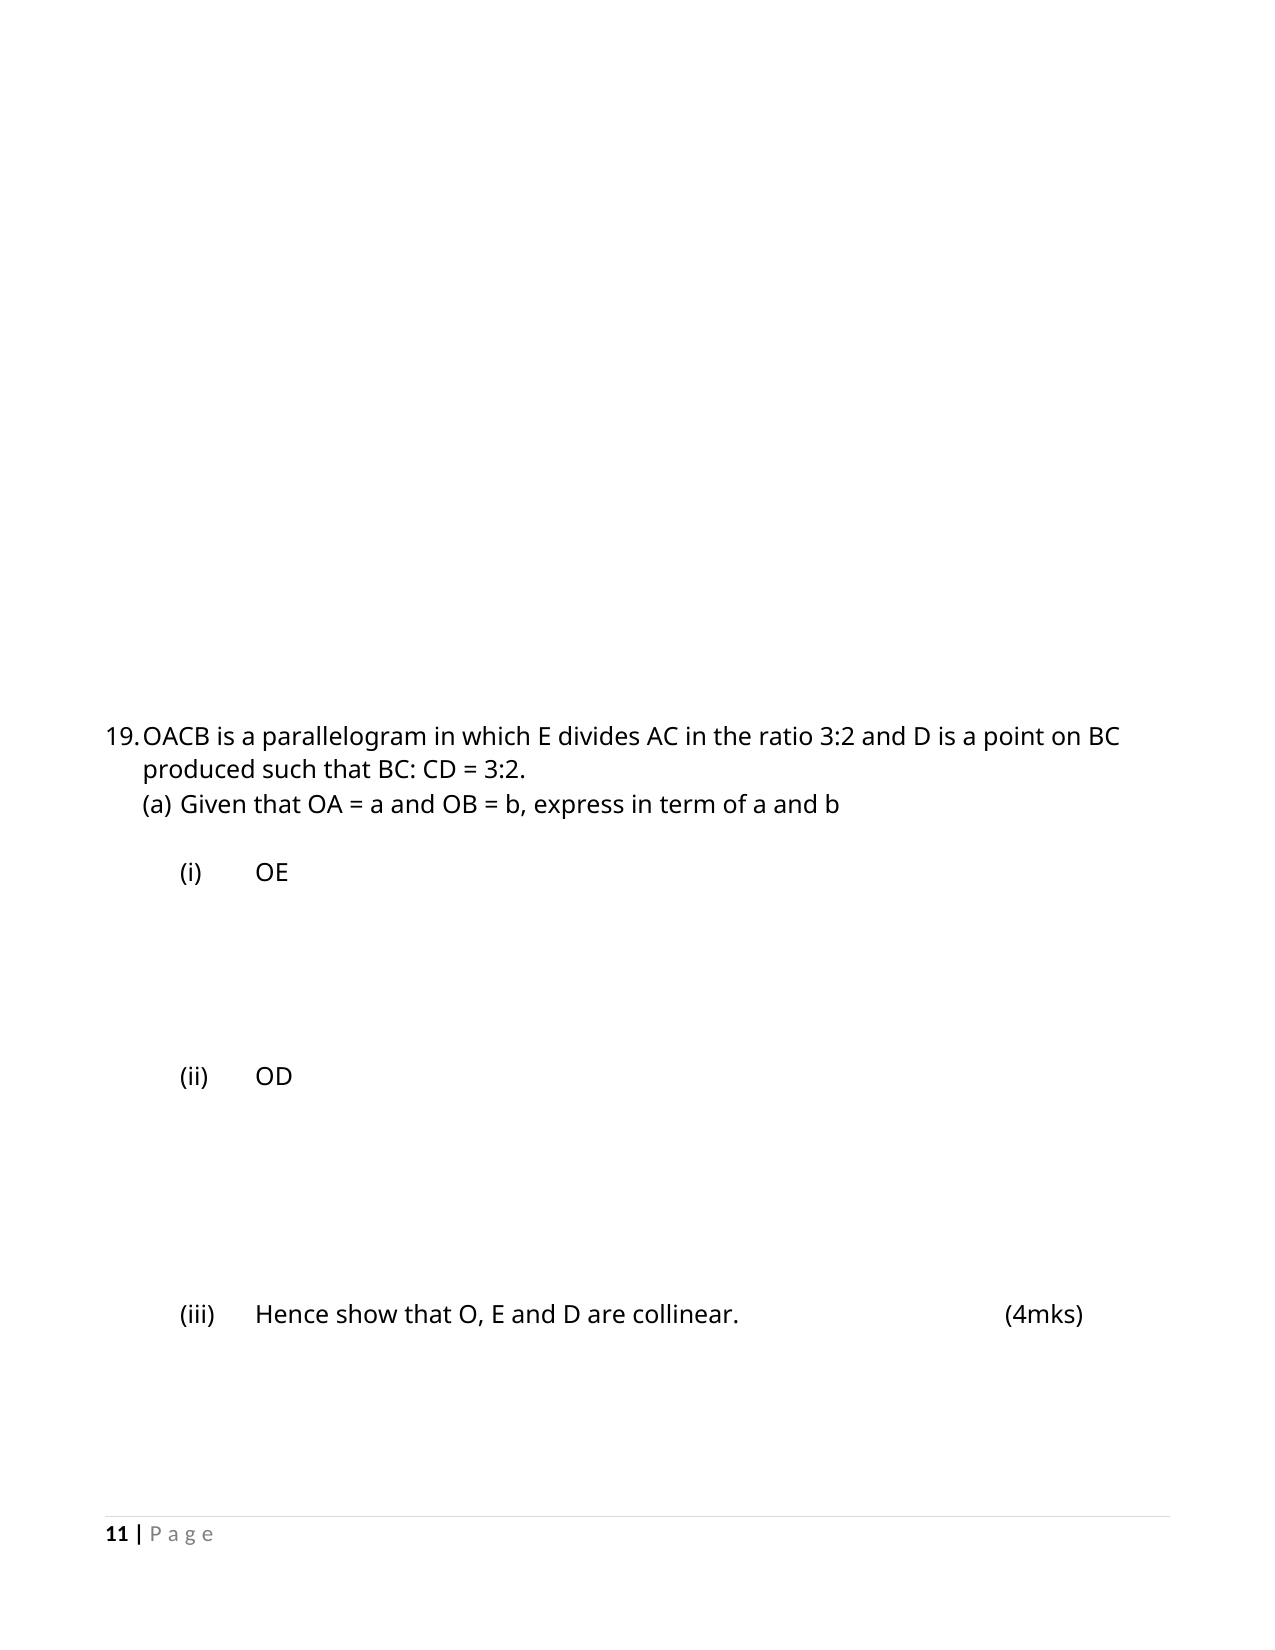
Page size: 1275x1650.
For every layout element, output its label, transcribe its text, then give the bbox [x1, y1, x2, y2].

list Hence show that O, E and D are collinear. (4mks) [180, 1297, 1170, 1331]
list OD [180, 1059, 1170, 1093]
list OE [180, 854, 1170, 888]
list OACB is a parallelogram in which E divides AC in the ratio 3:2 and D is a point on BC produced such that BC: CD = 3:2. [105, 718, 1170, 786]
list Given that OA = a and OB = b, express in term of a and b [142, 786, 1170, 820]
